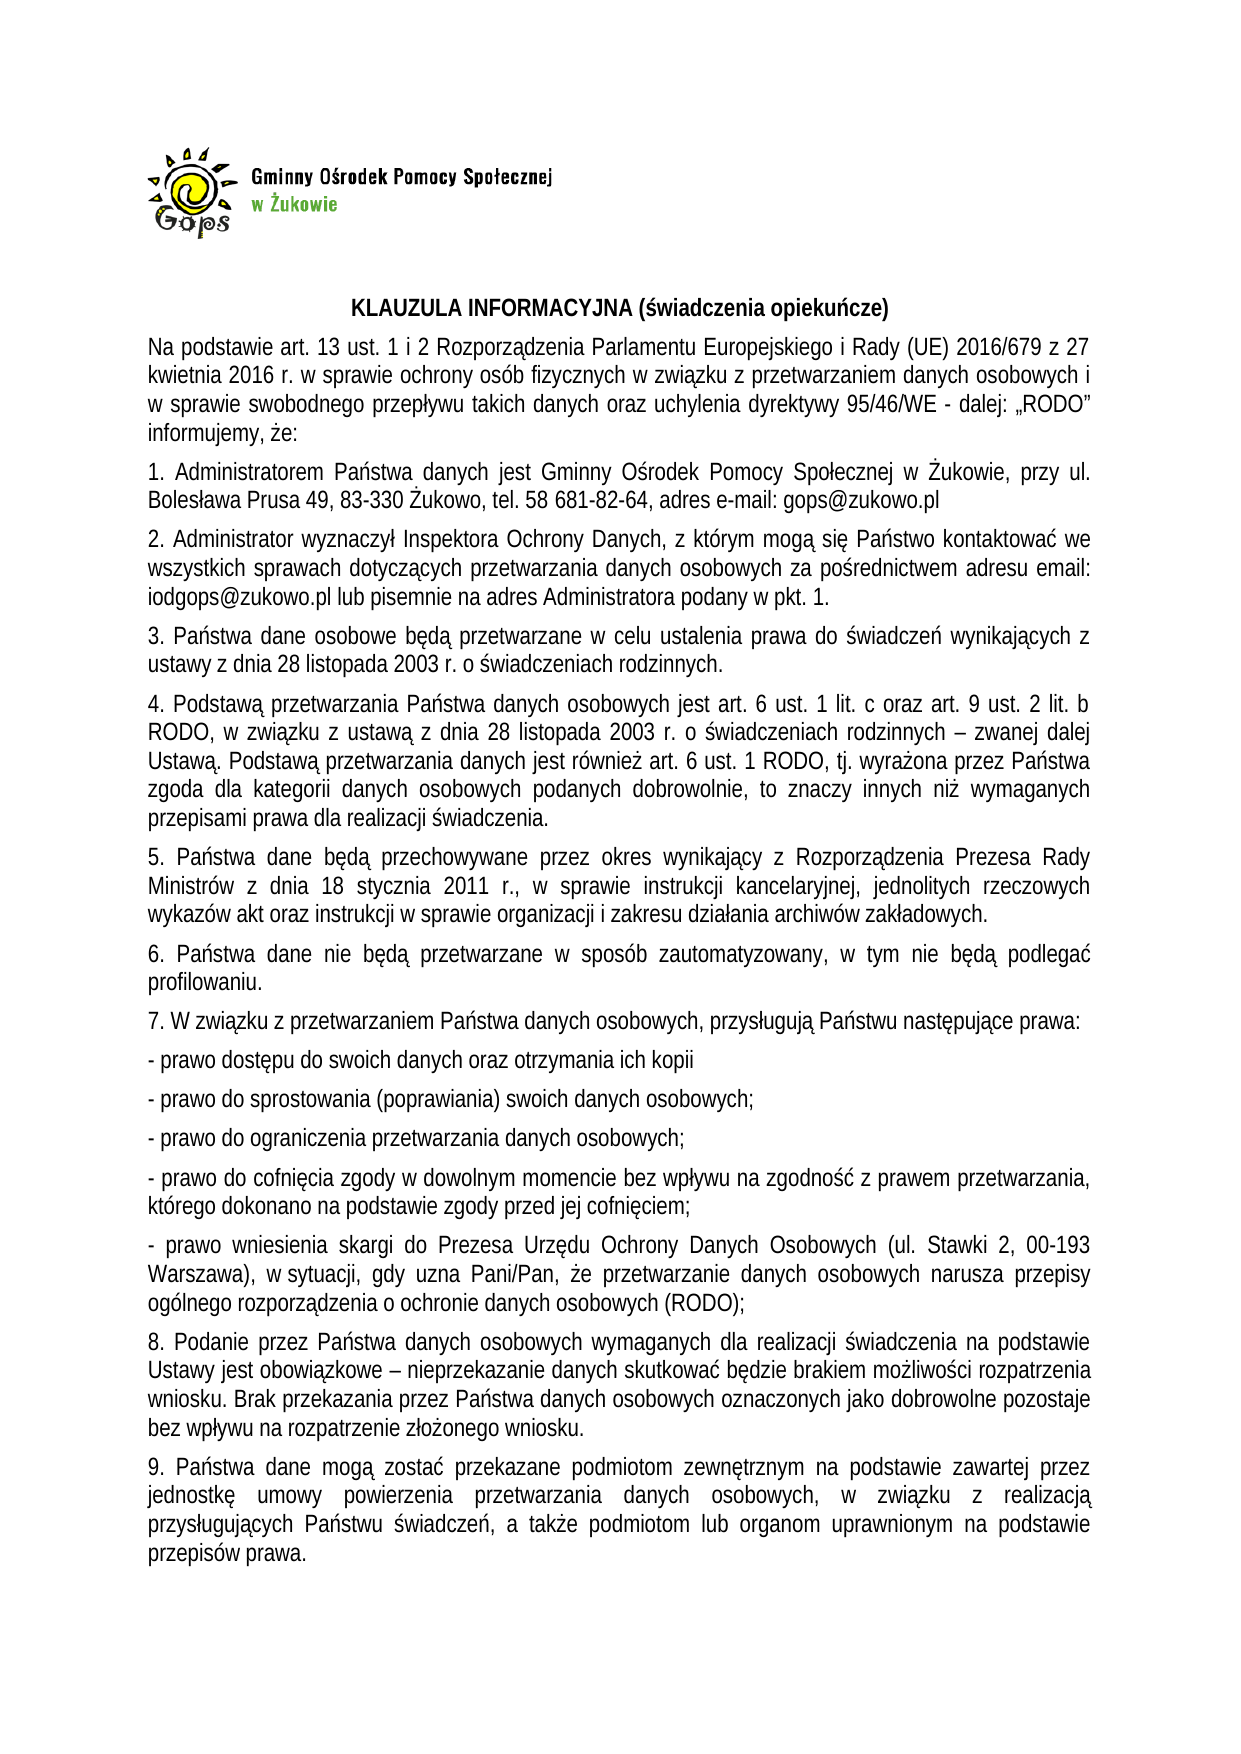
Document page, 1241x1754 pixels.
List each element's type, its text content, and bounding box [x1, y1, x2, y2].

text - prawo do sprostowania (poprawiania) swoich danych osobowych; [148, 1084, 1093, 1113]
text 3. Państwa dane osobowe będą przetwarzane w celu ustalenia prawa do świadczeń wynikających z ustawy z dnia 28 listopada 2003 r. o świadczeniach rodzinnych. [148, 621, 1093, 678]
text 4. Podstawą przetwarzania Państwa danych osobowych jest art. 6 ust. 1 lit. c oraz art. 9 ust. 2 lit. b RODO, w związku z ustawą z dnia 28 listopada 2003 r. o świadczeniach rodzinnych – zwanej dalej Ustawą. Podstawą przetwarzania danych jest również art. 6 ust. 1 RODO, tj. wyrażona przez Państwa zgoda dla kategorii danych osobowych podanych dobrowolnie, to znaczy innych niż wymaganych przepisami prawa dla realizacji świadczenia. [148, 688, 1093, 832]
text 5. Państwa dane będą przechowywane przez okres wynikający z Rozporządzenia Prezesa Rady Ministrów z dnia 18 stycznia 2011 r., w sprawie instrukcji kancelaryjnej, jednolitych rzeczowych wykazów akt oraz instrukcji w sprawie organizacji i zakresu działania archiwów zakładowych. [148, 842, 1093, 928]
text - prawo do ograniczenia przetwarzania danych osobowych; [148, 1123, 1093, 1152]
picture [147, 147, 552, 239]
text - prawo dostępu do swoich danych oraz otrzymania ich kopii [148, 1045, 1093, 1074]
text Na podstawie art. 13 ust. 1 i 2 Rozporządzenia Parlamentu Europejskiego i Rady (UE) 2016/679 z 27 kwietnia 2016 r. w sprawie ochrony osób fizycznych w związku z przetwarzaniem danych osobowych i w sprawie swobodnego przepływu takich danych oraz uchylenia dyrektywy 95/46/WE - dalej: „RODO” informujemy, że: [148, 332, 1093, 446]
text 9. Państwa dane mogą zostać przekazane podmiotom zewnętrznym na podstawie zawartej przez jednostkę umowy powierzenia przetwarzania danych osobowych, w związku z realizacją przysługujących Państwu świadczeń, a także podmiotom lub organom uprawnionym na podstawie przepisów prawa. [148, 1452, 1093, 1566]
text - prawo do cofnięcia zgody w dowolnym momencie bez wpływu na zgodność z prawem przetwarzania, którego dokonano na podstawie zgody przed jej cofnięciem; [148, 1162, 1093, 1220]
text 6. Państwa dane nie będą przetwarzane w sposób zautomatyzowany, w tym nie będą podlegać profilowaniu. [148, 938, 1093, 996]
text - prawo wniesienia skargi do Prezesa Urzędu Ochrony Danych Osobowych (ul. Stawki 2, 00-193 Warszawa), w sytuacji, gdy uzna Pani/Pan, że przetwarzanie danych osobowych narusza przepisy ogólnego rozporządzenia o ochronie danych osobowych (RODO); [148, 1230, 1093, 1316]
text 8. Podanie przez Państwa danych osobowych wymaganych dla realizacji świadczenia na podstawie Ustawy jest obowiązkowe – nieprzekazanie danych skutkować będzie brakiem możliwości rozpatrzenia wniosku. Brak przekazania przez Państwa danych osobowych oznaczonych jako dobrowolne pozostaje bez wpływu na rozpatrzenie złożonego wniosku. [148, 1327, 1093, 1441]
text 1. Administratorem Państwa danych jest Gminny Ośrodek Pomocy Społecznej w Żukowie, przy ul. Bolesława Prusa 49, 83-330 Żukowo, tel. 58 681-82-64, adres e-mail: gops@zukowo.pl [148, 457, 1093, 514]
text 2. Administrator wyznaczył Inspektora Ochrony Danych, z którym mogą się Państwo kontaktować we wszystkich sprawach dotyczących przetwarzania danych osobowych za pośrednictwem adresu email: iodgops@zukowo.pl lub pisemnie na adres Administratora podany w pkt. 1. [148, 524, 1093, 610]
text 7. W związku z przetwarzaniem Państwa danych osobowych, przysługują Państwu następujące prawa: [148, 1006, 1093, 1035]
text KLAUZULA INFORMACYJNA (świadczenia opiekuńcze) [148, 293, 1093, 321]
